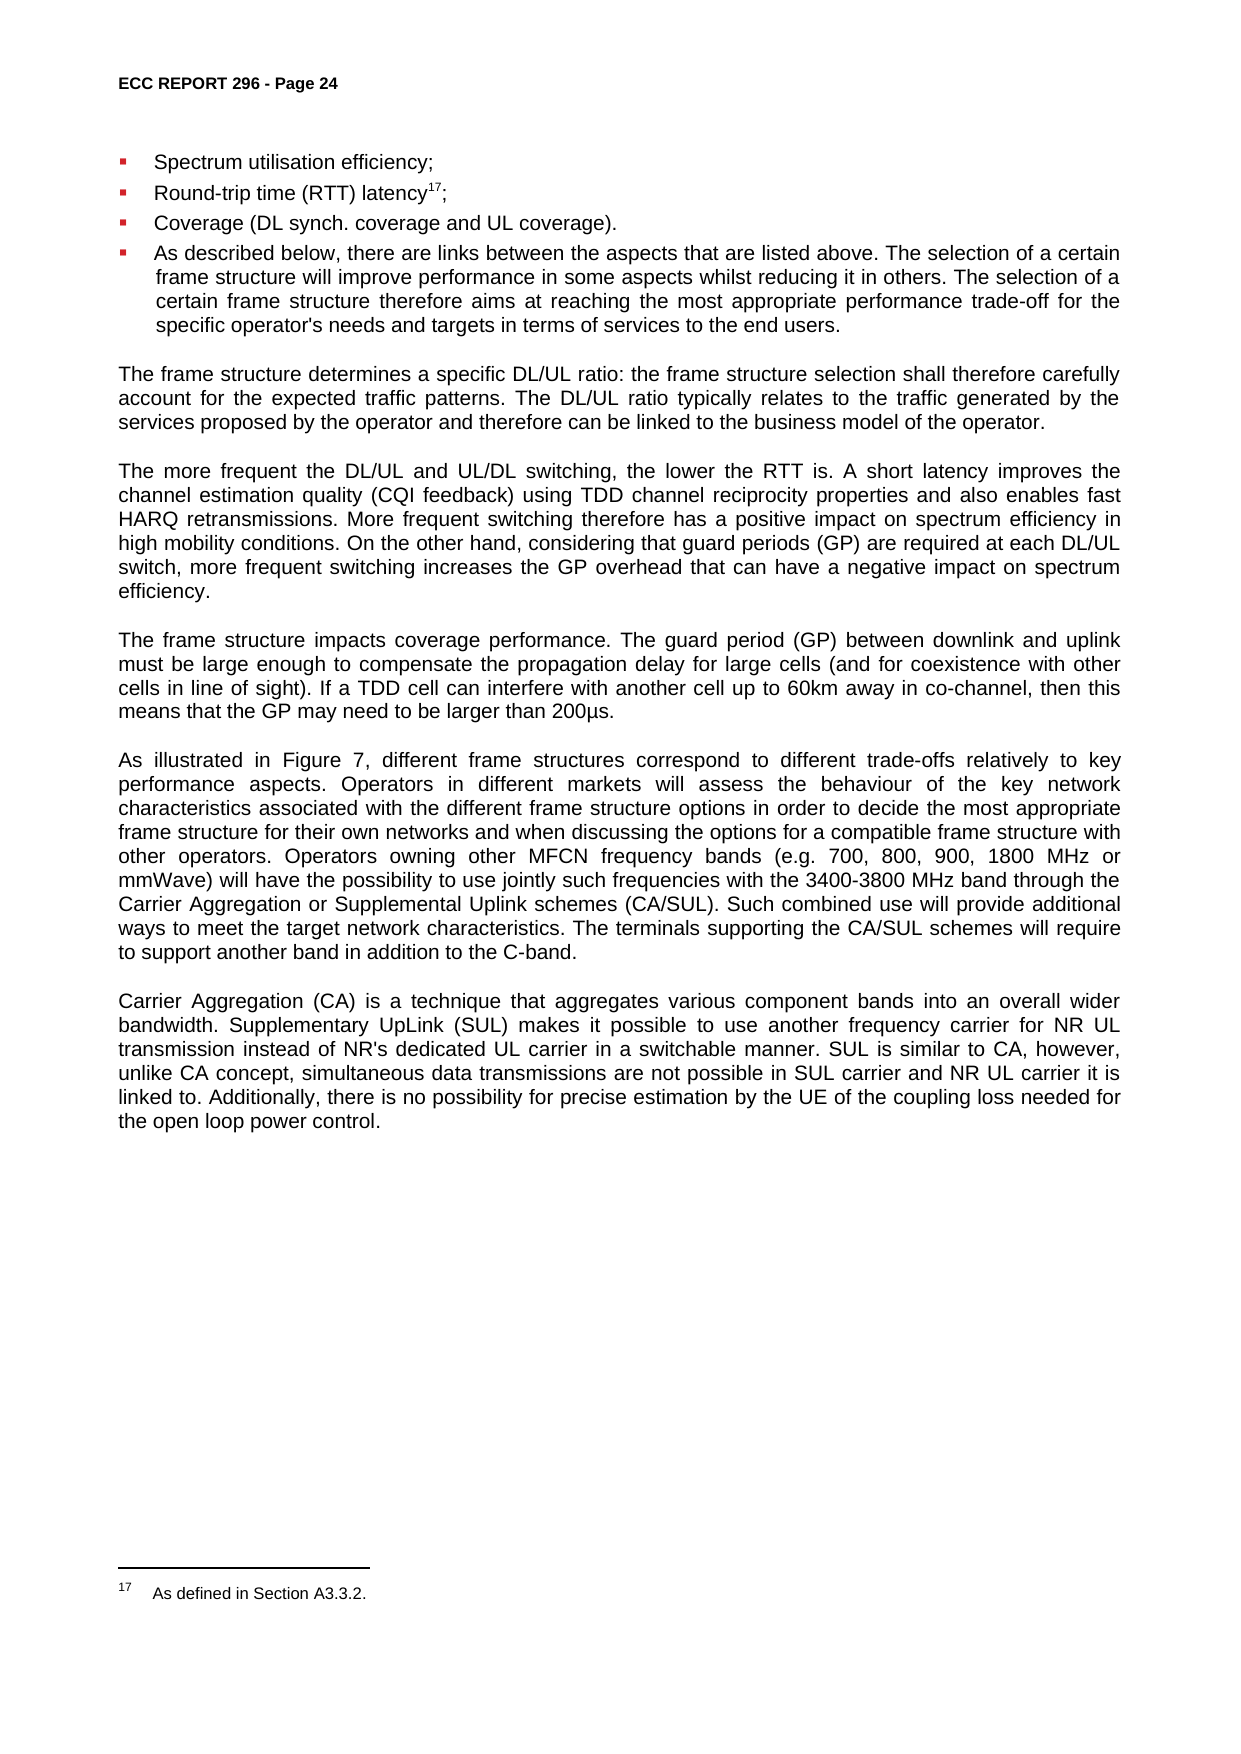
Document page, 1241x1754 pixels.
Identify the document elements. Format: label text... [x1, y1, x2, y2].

text Coverage (DL synch. coverage and UL coverage). [118, 211, 1122, 235]
text As illustrated in Figure 7, different frame structures correspond to different trade-offs relatively to key performance aspects. Operators in different markets will assess the behaviour of the key network characteristics associated with the different frame structure options in order to decide the most appropriate frame structure for their own networks and when discussing the options for a compatible frame structure with other operators. Operators owning other MFCN frequency bands (e.g. 700, 800, 900, 1800 MHz or mmWave) will have the possibility to use jointly such frequencies with the 3400-3800 MHz band through the Carrier Aggregation or Supplemental Uplink schemes (CA/SUL). Such combined use will provide additional ways to meet the target network characteristics. The terminals supporting the CA/SUL schemes will require to support another band in addition to the C-band. [118, 748, 1122, 964]
text The frame structure impacts coverage performance. The guard period (GP) between downlink and uplink must be large enough to compensate the propagation delay for large cells (and for coexistence with other cells in line of sight). If a TDD cell can interfere with another cell up to 60km away in co-channel, then this means that the GP may need to be larger than 200µs. [118, 627, 1122, 723]
text The frame structure determines a specific DL/UL ratio: the frame structure selection shall therefore carefully account for the expected traffic patterns. The DL/UL ratio typically relates to the traffic generated by the services proposed by the operator and therefore can be linked to the business model of the operator. [118, 362, 1122, 434]
text As described below, there are links between the aspects that are listed above. The selection of a certain frame structure will improve performance in some aspects whilst reducing it in others. The selection of a certain frame structure therefore aims at reaching the most appropriate performance trade-off for the specific operator's needs and targets in terms of services to the end users. [118, 241, 1122, 337]
text Spectrum utilisation efficiency; [118, 150, 1122, 174]
text The more frequent the DL/UL and UL/DL switching, the lower the RTT is. A short latency improves the channel estimation quality (CQI feedback) using TDD channel reciprocity properties and also enables fast HARQ retransmissions. More frequent switching therefore has a positive impact on spectrum efficiency in high mobility conditions. On the other hand, considering that guard periods (GP) are required at each DL/UL switch, more frequent switching increases the GP overhead that can have a negative impact on spectrum efficiency. [118, 459, 1122, 602]
text Round-trip time (RTT) latency; [118, 180, 1122, 204]
text Carrier Aggregation (CA) is a technique that aggregates various component bands into an overall wider bandwidth. Supplementary UpLink (SUL) makes it possible to use another frequency carrier for NR UL transmission instead of NR's dedicated UL carrier in a switchable manner. SUL is similar to CA, however, unlike CA concept, simultaneous data transmissions are not possible in SUL carrier and NR UL carrier it is linked to. Additionally, there is no possibility for precise estimation by the UE of the coupling loss needed for the open loop power control. [118, 989, 1122, 1133]
